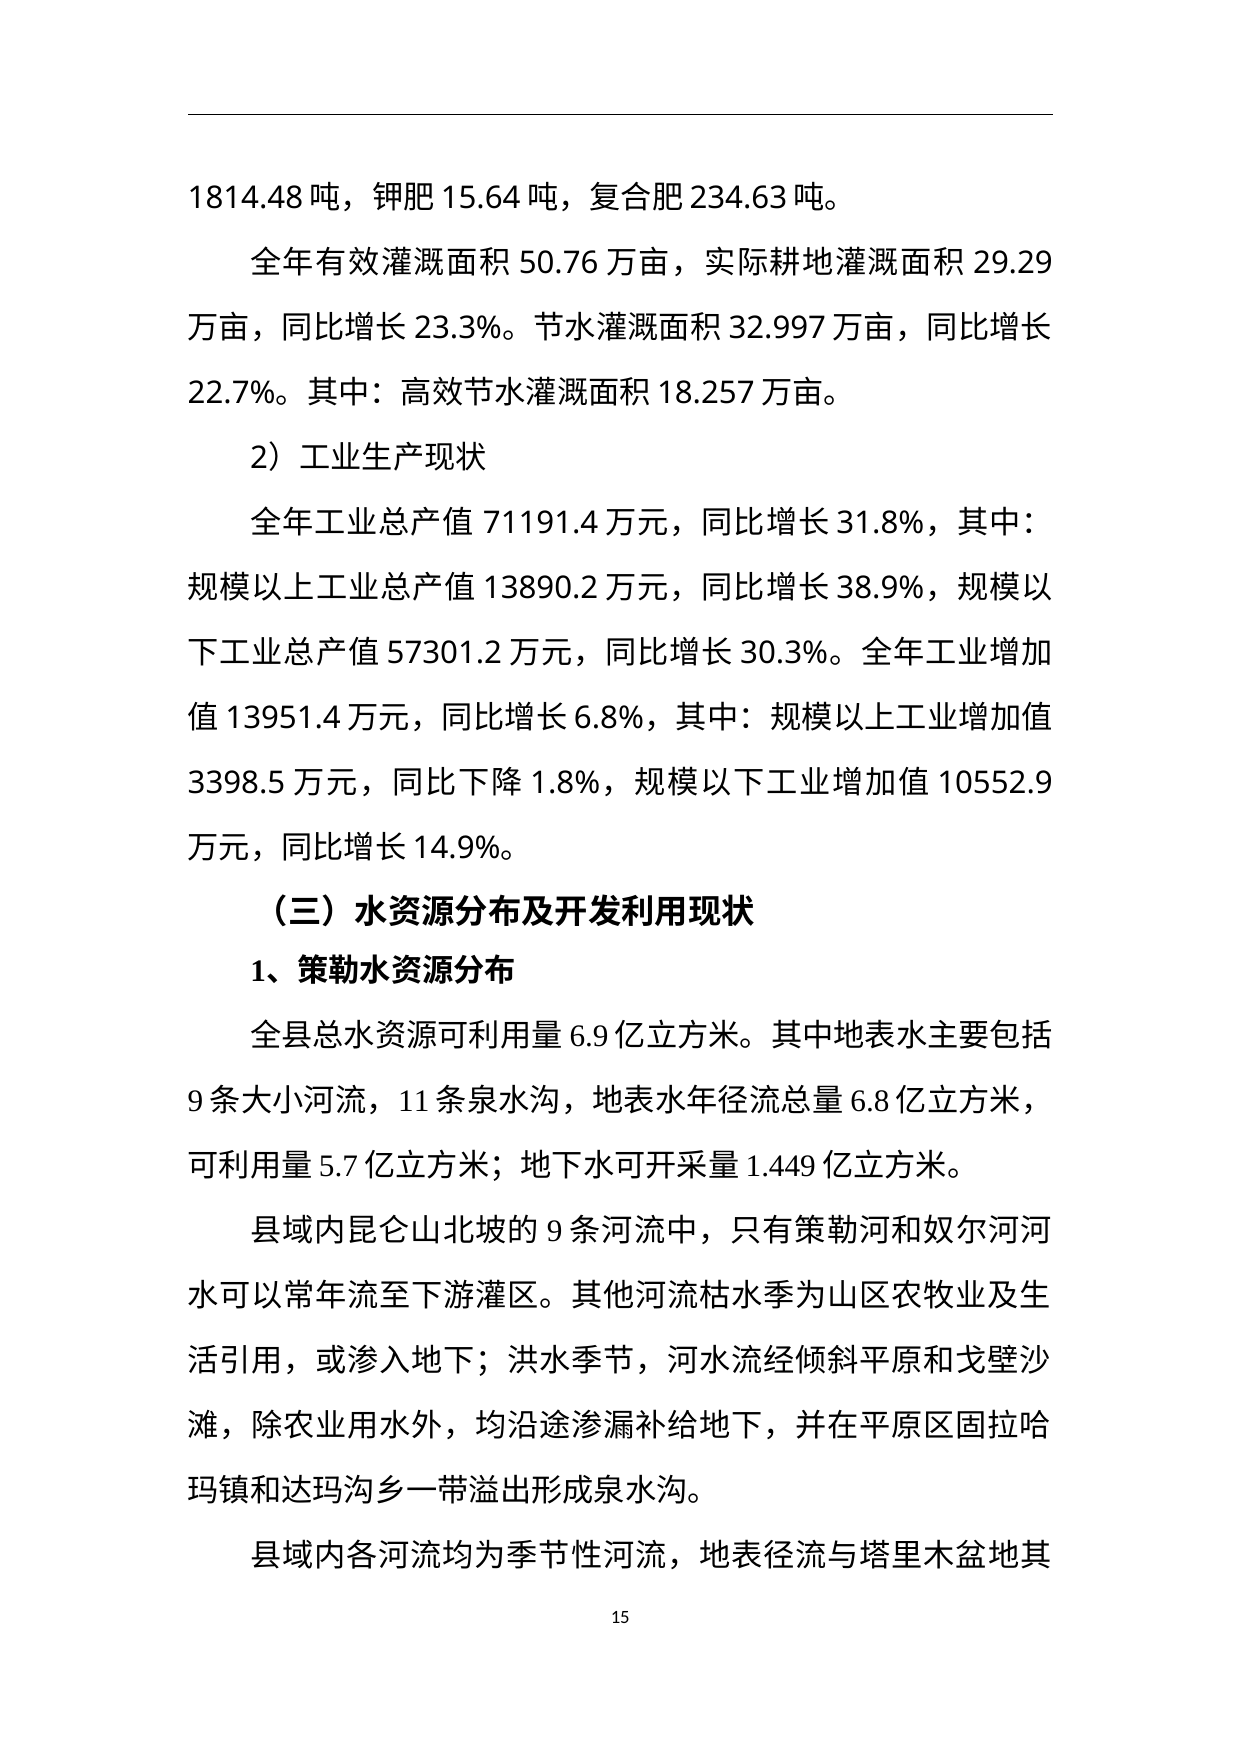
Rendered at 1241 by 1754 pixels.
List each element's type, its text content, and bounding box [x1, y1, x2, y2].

text 2）工业生产现状 [187, 422, 1053, 487]
text 县域内昆仑山北坡的9条河流中，只有策勒河和奴尔河河水可以常年流至下游灌区。其他河流枯水季为山区农牧业及生活引用，或渗入地下；洪水季节，河水流经倾斜平原和戈壁沙滩，除农业用水外，均沿途渗漏补给地下，并在平原区固拉哈玛镇和达玛沟乡一带溢出形成泉水沟。 [187, 1195, 1053, 1520]
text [187, 162, 1053, 227]
text （三）水资源分布及开发利用现状 [187, 877, 1053, 935]
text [187, 1520, 1053, 1585]
text 1、策勒水资源分布 [187, 935, 1053, 1000]
text 全年工业总产值 71191.4万元，同比增长31.8%，其中：规模以上工业总产值13890.2万元，同比增长38.9%，规模以下工业总产值57301.2万元，同比增长30.3%。全年工业增加值13951.4万元，同比增长6.8%，其中：规模以上工业增加值3398.5万元，同比下降1.8%，规模以下工业增加值10552.9万元，同比增长14.9%。 [187, 487, 1053, 877]
text 全县总水资源可利用量6.9亿立方米。其中地表水主要包括9条大小河流，11条泉水沟，地表水年径流总量6.8亿立方米，可利用量5.7亿立方米；地下水可开采量1.449亿立方米。 [187, 1000, 1053, 1195]
text 全年有效灌溉面积50.76万亩，实际耕地灌溉面积29.29万亩，同比增长23.3%。节水灌溉面积32.997万亩，同比增长22.7%。其中：高效节水灌溉面积18.257万亩。 [187, 227, 1053, 422]
